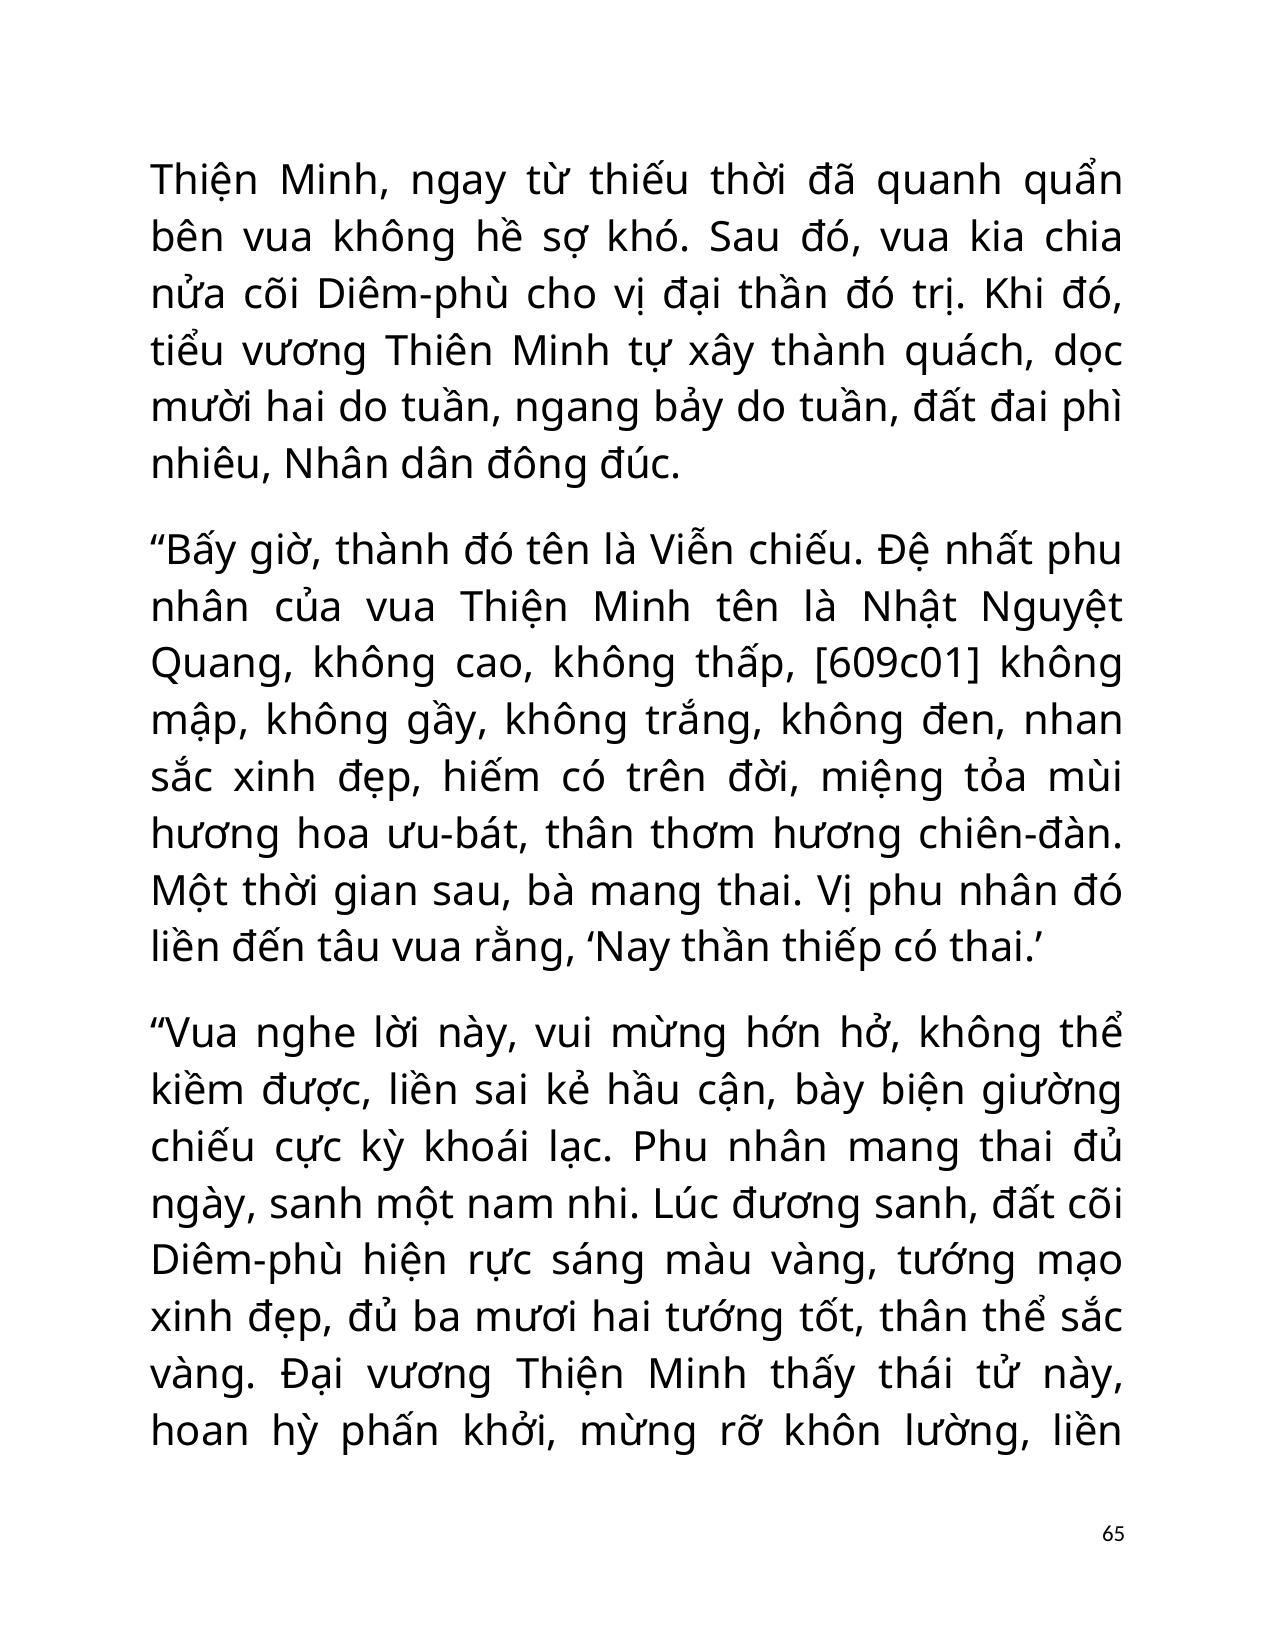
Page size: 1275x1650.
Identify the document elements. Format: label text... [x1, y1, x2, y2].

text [150, 1003, 1125, 1457]
text “Bấy giờ, thành đó tên là Viễn chiếu. Đệ nhất phu nhân của vua Thiện Minh tên là Nhật Nguyệt Quang, không cao, không thấp, [609c01] không mập, không gầy, không trắng, không đen, nhan sắc xinh đẹp, hiếm có trên đời, miệng tỏa mùi hương hoa ưu-bát, thân thơm hương chiên-đàn. Một thời gian sau, bà mang thai. Vị phu nhân đó liền đến tâu vua rằng, ‘Nay thần thiếp có thai.’ [150, 520, 1125, 974]
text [150, 150, 1125, 491]
